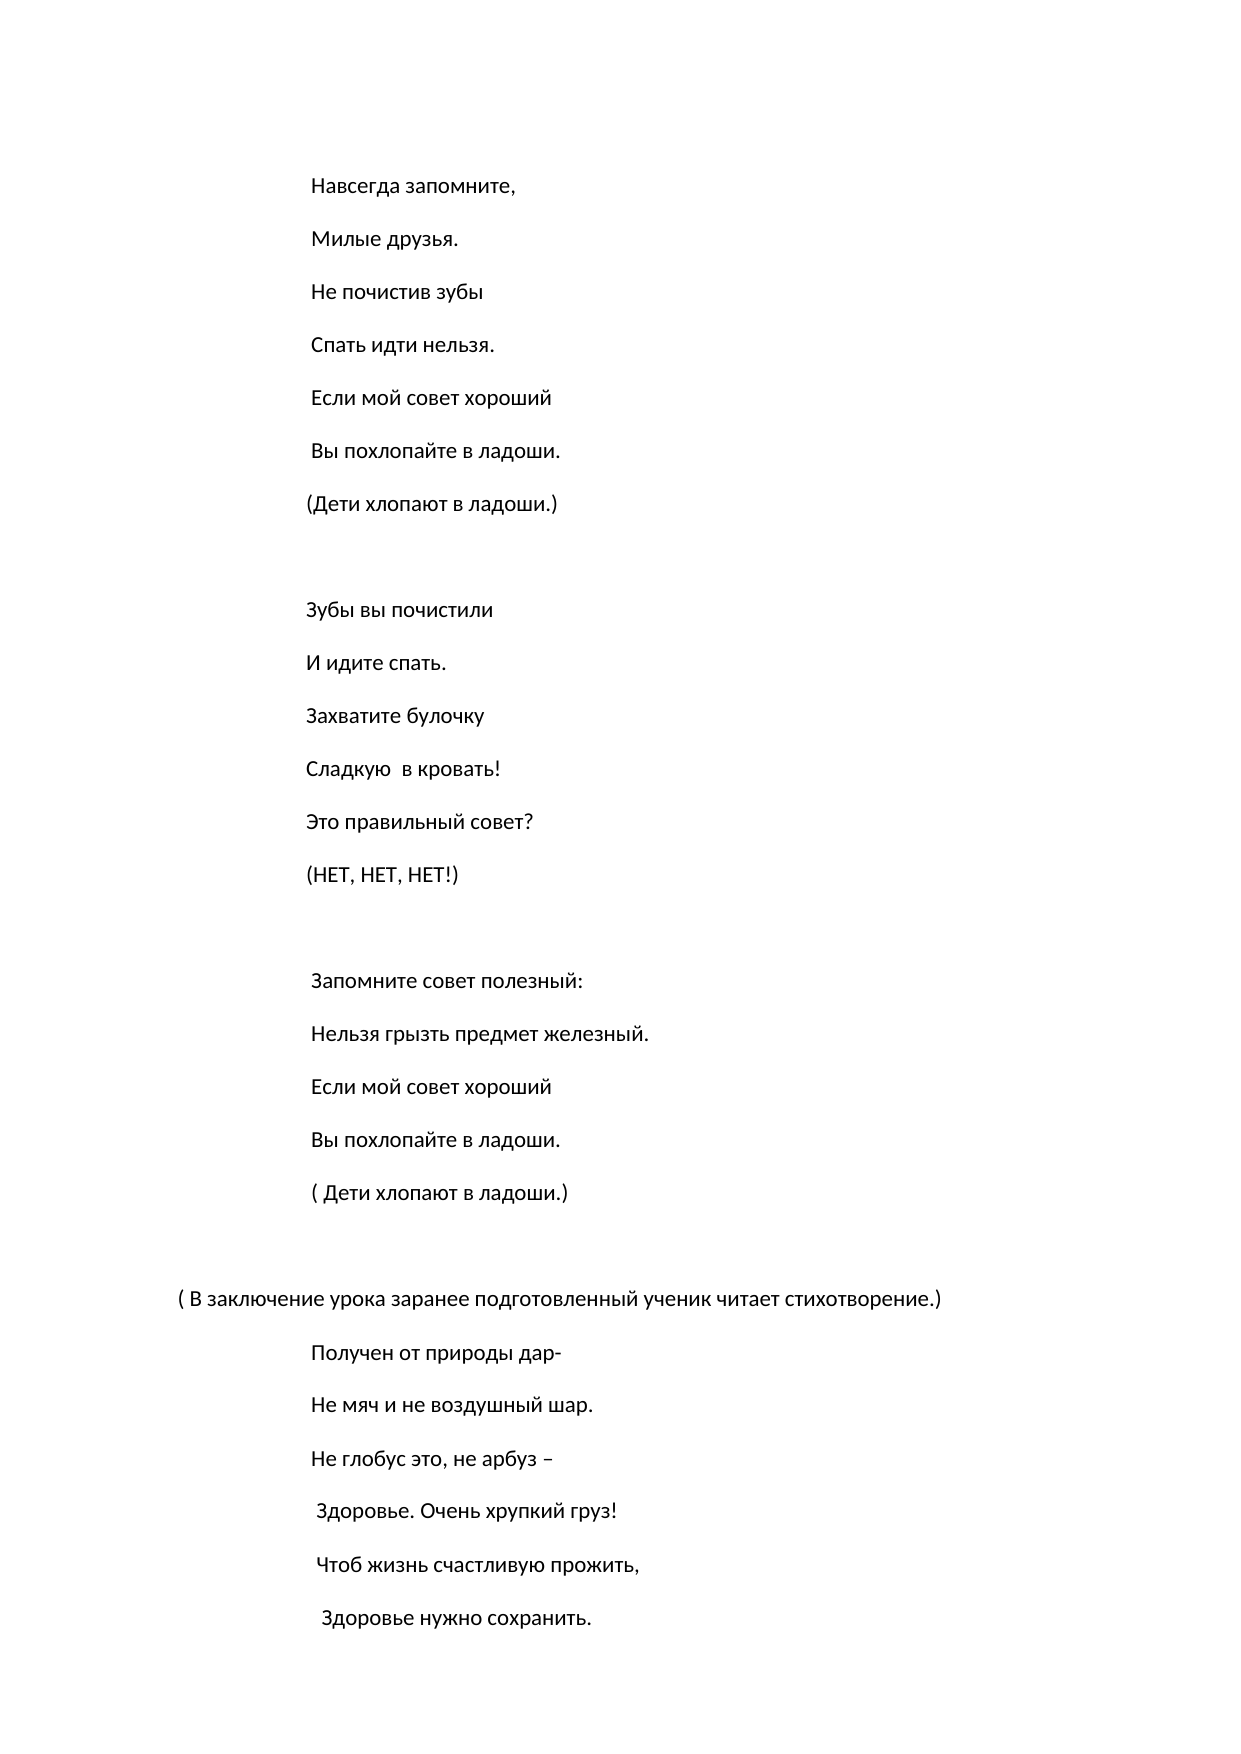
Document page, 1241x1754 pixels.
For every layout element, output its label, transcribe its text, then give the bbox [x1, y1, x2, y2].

text (НЕТ, НЕТ, НЕТ!) [177, 860, 1152, 888]
text ( В заключение урока заранее подготовленный ученик читает стихотворение.) [177, 1284, 1152, 1313]
text Сладкую в кровать! [177, 754, 1152, 782]
text Спать идти нельзя. [177, 330, 1152, 358]
text Нельзя грызть предмет железный. [177, 1019, 1152, 1047]
text Если мой совет хороший [177, 1072, 1152, 1101]
text И идите спать. [177, 648, 1152, 676]
text Навсегда запомните, [177, 171, 1152, 199]
text Не глобус это, не арбуз – [177, 1444, 1152, 1472]
text Чтоб жизнь счастливую прожить, [177, 1550, 1152, 1578]
text ( Дети хлопают в ладоши.) [177, 1178, 1152, 1207]
text Запомните совет полезный: [177, 966, 1152, 994]
text Милые друзья. [177, 224, 1152, 252]
text Вы похлопайте в ладоши. [177, 436, 1152, 464]
text Если мой совет хороший [177, 383, 1152, 411]
text Не мяч и не воздушный шар. [177, 1391, 1152, 1419]
text Получен от природы дар- [177, 1338, 1152, 1366]
text Захватите булочку [177, 701, 1152, 729]
text Здоровье нужно сохранить. [177, 1603, 1152, 1631]
text Зубы вы почистили [177, 595, 1152, 623]
text Здоровье. Очень хрупкий груз! [177, 1497, 1152, 1525]
text Это правильный совет? [177, 807, 1152, 835]
text Вы похлопайте в ладоши. [177, 1126, 1152, 1153]
text Не почистив зубы [177, 277, 1152, 305]
text (Дети хлопают в ладоши.) [177, 489, 1152, 517]
